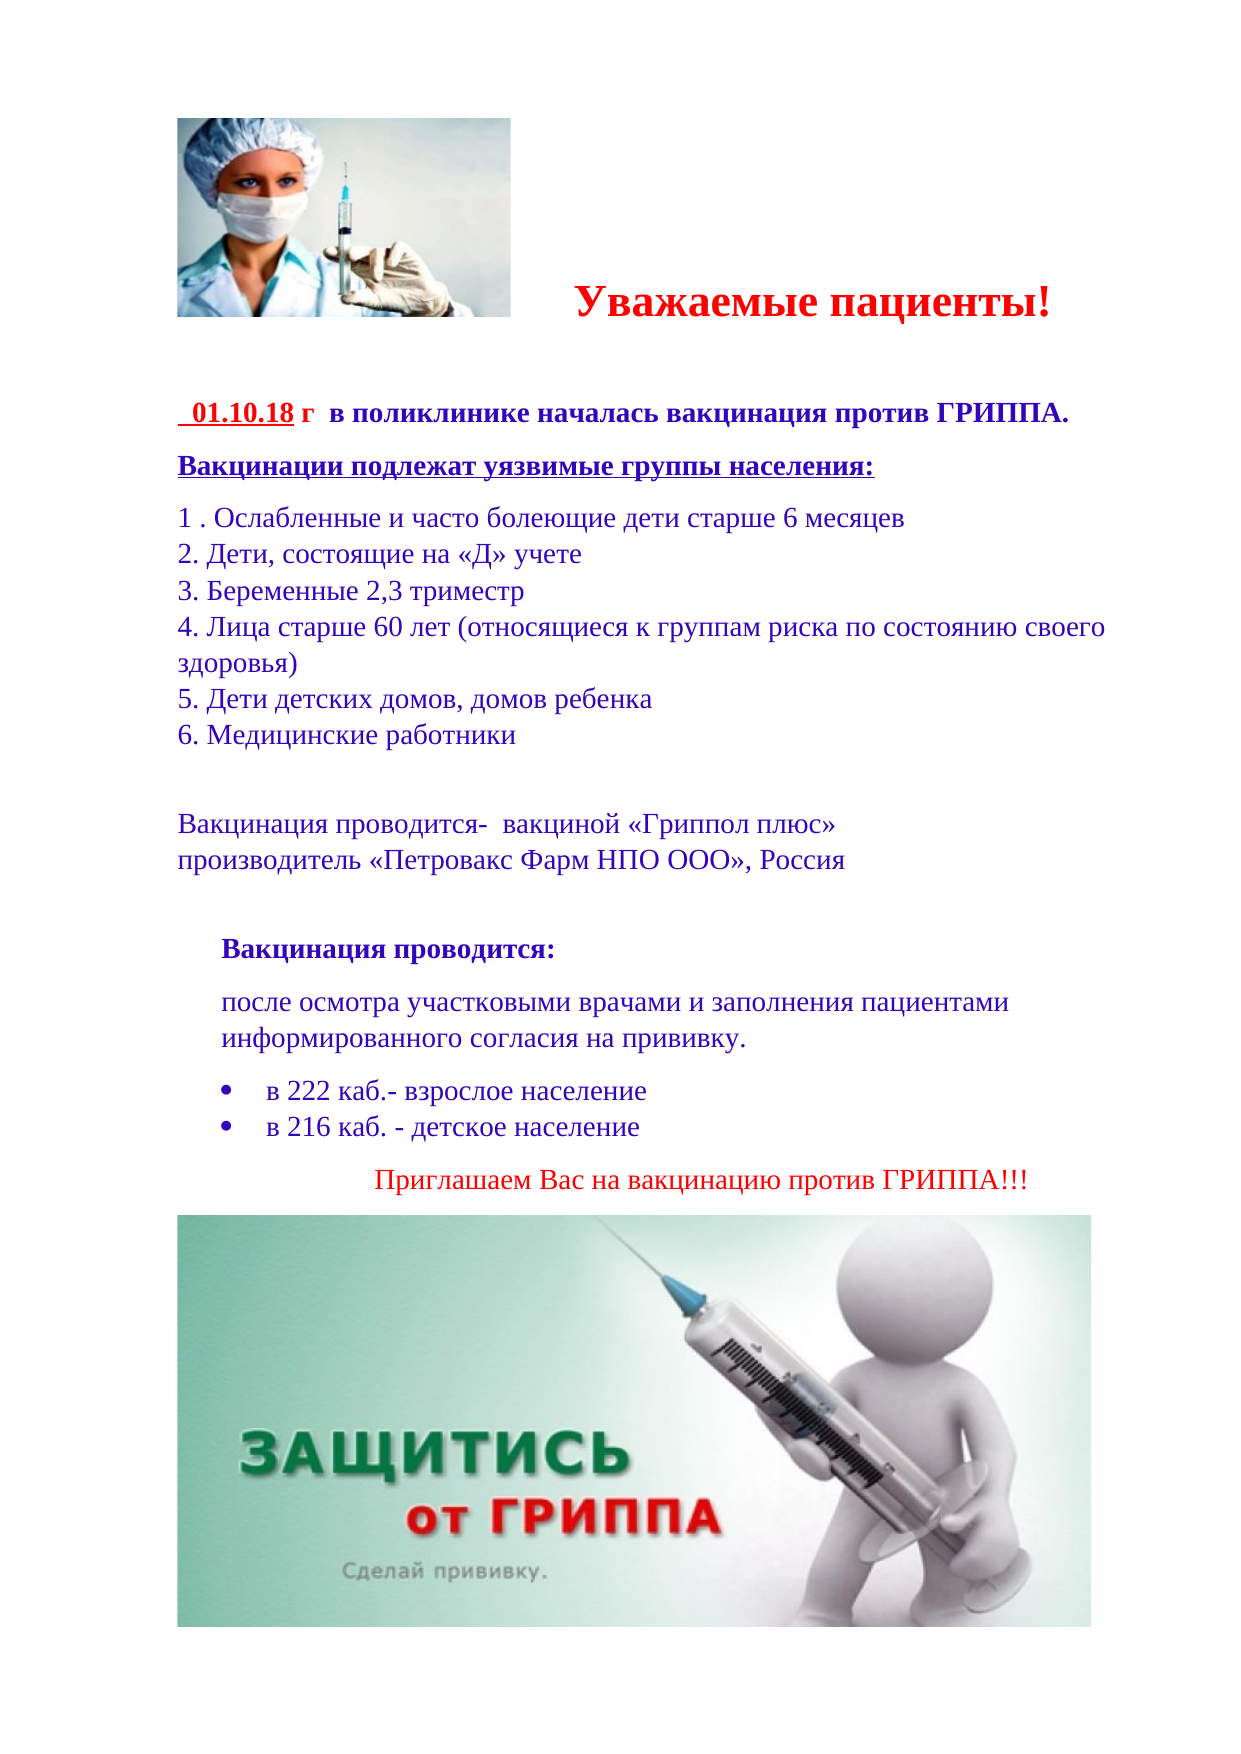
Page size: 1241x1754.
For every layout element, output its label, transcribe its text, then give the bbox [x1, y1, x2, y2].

list в 222 каб.- взрослое население [221, 1073, 1152, 1107]
text 6. Медицинские работники [177, 717, 1152, 751]
list в 216 каб. - детское население [221, 1109, 1152, 1143]
text производитель «Петровакс Фарм НПО ООО», Россия [177, 842, 1152, 876]
text 1 . Ослабленные и часто болеющие дети старше 6 месяцев [177, 501, 1152, 534]
picture [177, 1215, 1092, 1627]
picture [177, 118, 511, 317]
text 2. Дети, состоящие на «Д» учете [177, 537, 1152, 570]
text 01.10.18 г в поликлинике началась вакцинация против ГРИППА. [177, 395, 1152, 428]
text 5. Дети детских домов, домов ребенка [177, 681, 1152, 715]
text после осмотра участковыми врачами и заполнения пациентами информированного согласия на прививку. [221, 984, 1152, 1054]
text Вакцинация проводится: [221, 931, 1152, 965]
text 4. Лица старше 60 лет (относящиеся к группам риска по состоянию своего здоровья) [177, 609, 1152, 679]
text Приглашаем Вас на вакцинацию против ГРИППА!!! [177, 1162, 1152, 1196]
text 3. Беременные 2,3 триместр [177, 573, 1152, 606]
text Вакцинации подлежат уязвимые группы населения: [177, 448, 1152, 481]
text Вакцинация проводится- вакциной «Гриппол плюс» [177, 806, 1152, 840]
